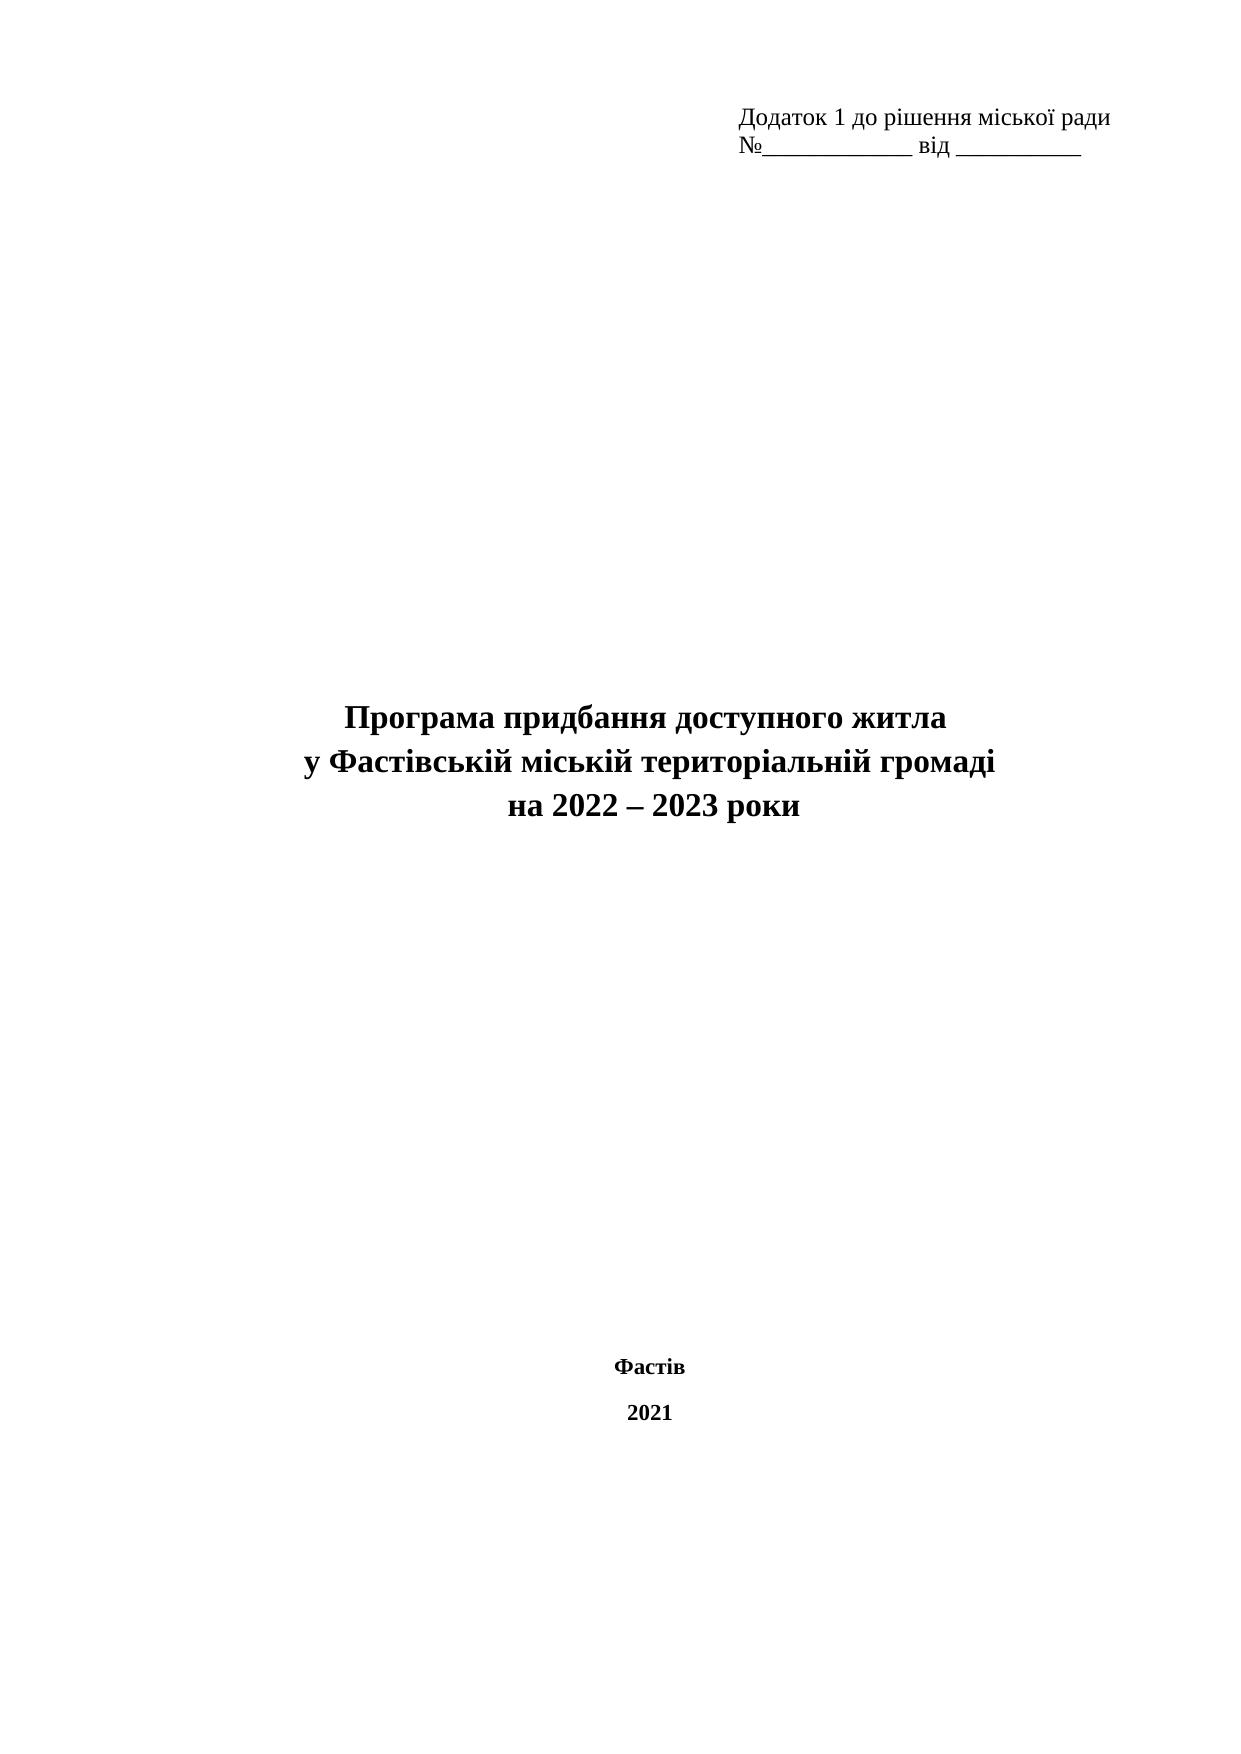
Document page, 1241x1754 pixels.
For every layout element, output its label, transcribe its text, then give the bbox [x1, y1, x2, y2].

text Додаток 1 до рішення міської ради [738, 102, 1152, 131]
text 2021 [148, 1400, 1152, 1425]
text Фастів [148, 1354, 1152, 1379]
text №____________ від __________ [738, 131, 1152, 159]
text Програма придбання доступного житла у Фастівській міській територіальній громаді на 2022 – 2023 роки [148, 697, 1152, 823]
